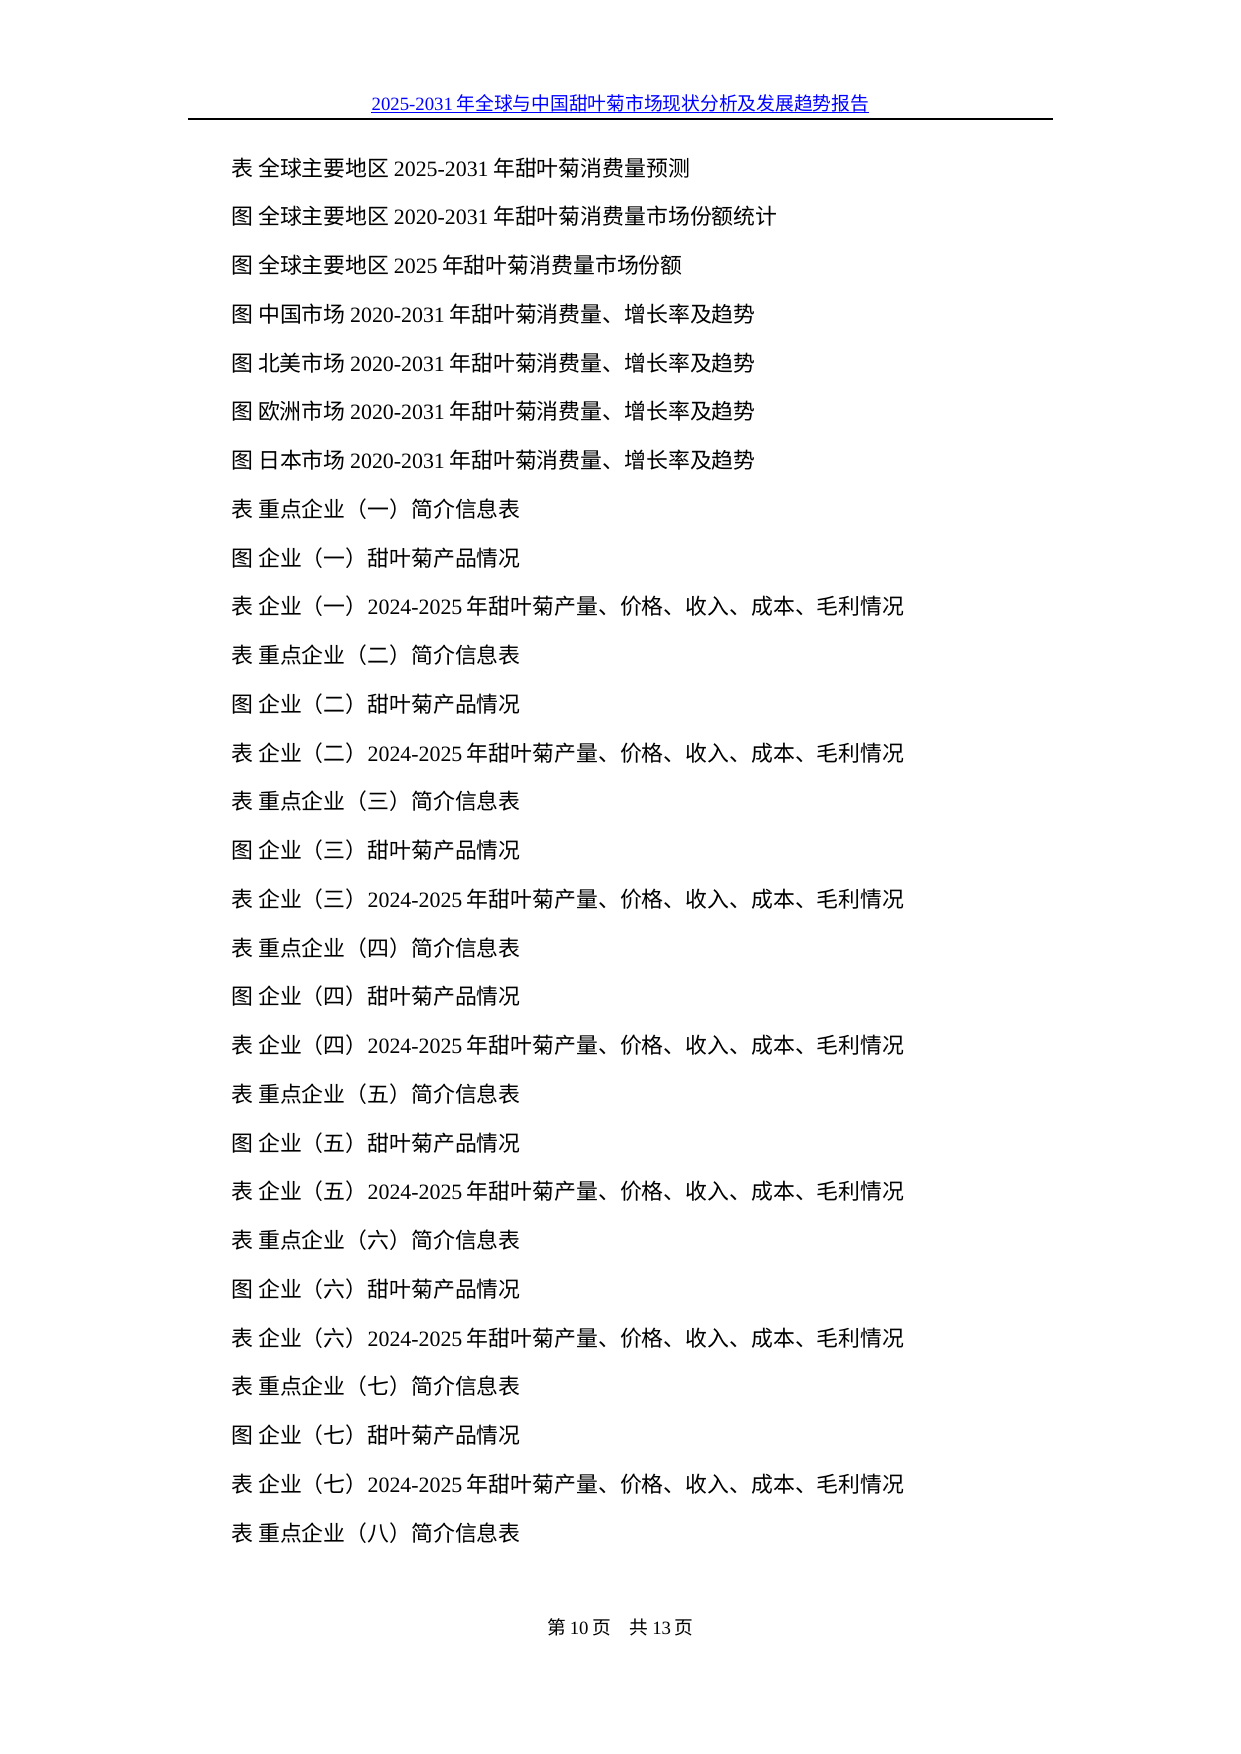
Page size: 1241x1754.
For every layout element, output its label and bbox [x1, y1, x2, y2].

text [187, 150, 1053, 1548]
